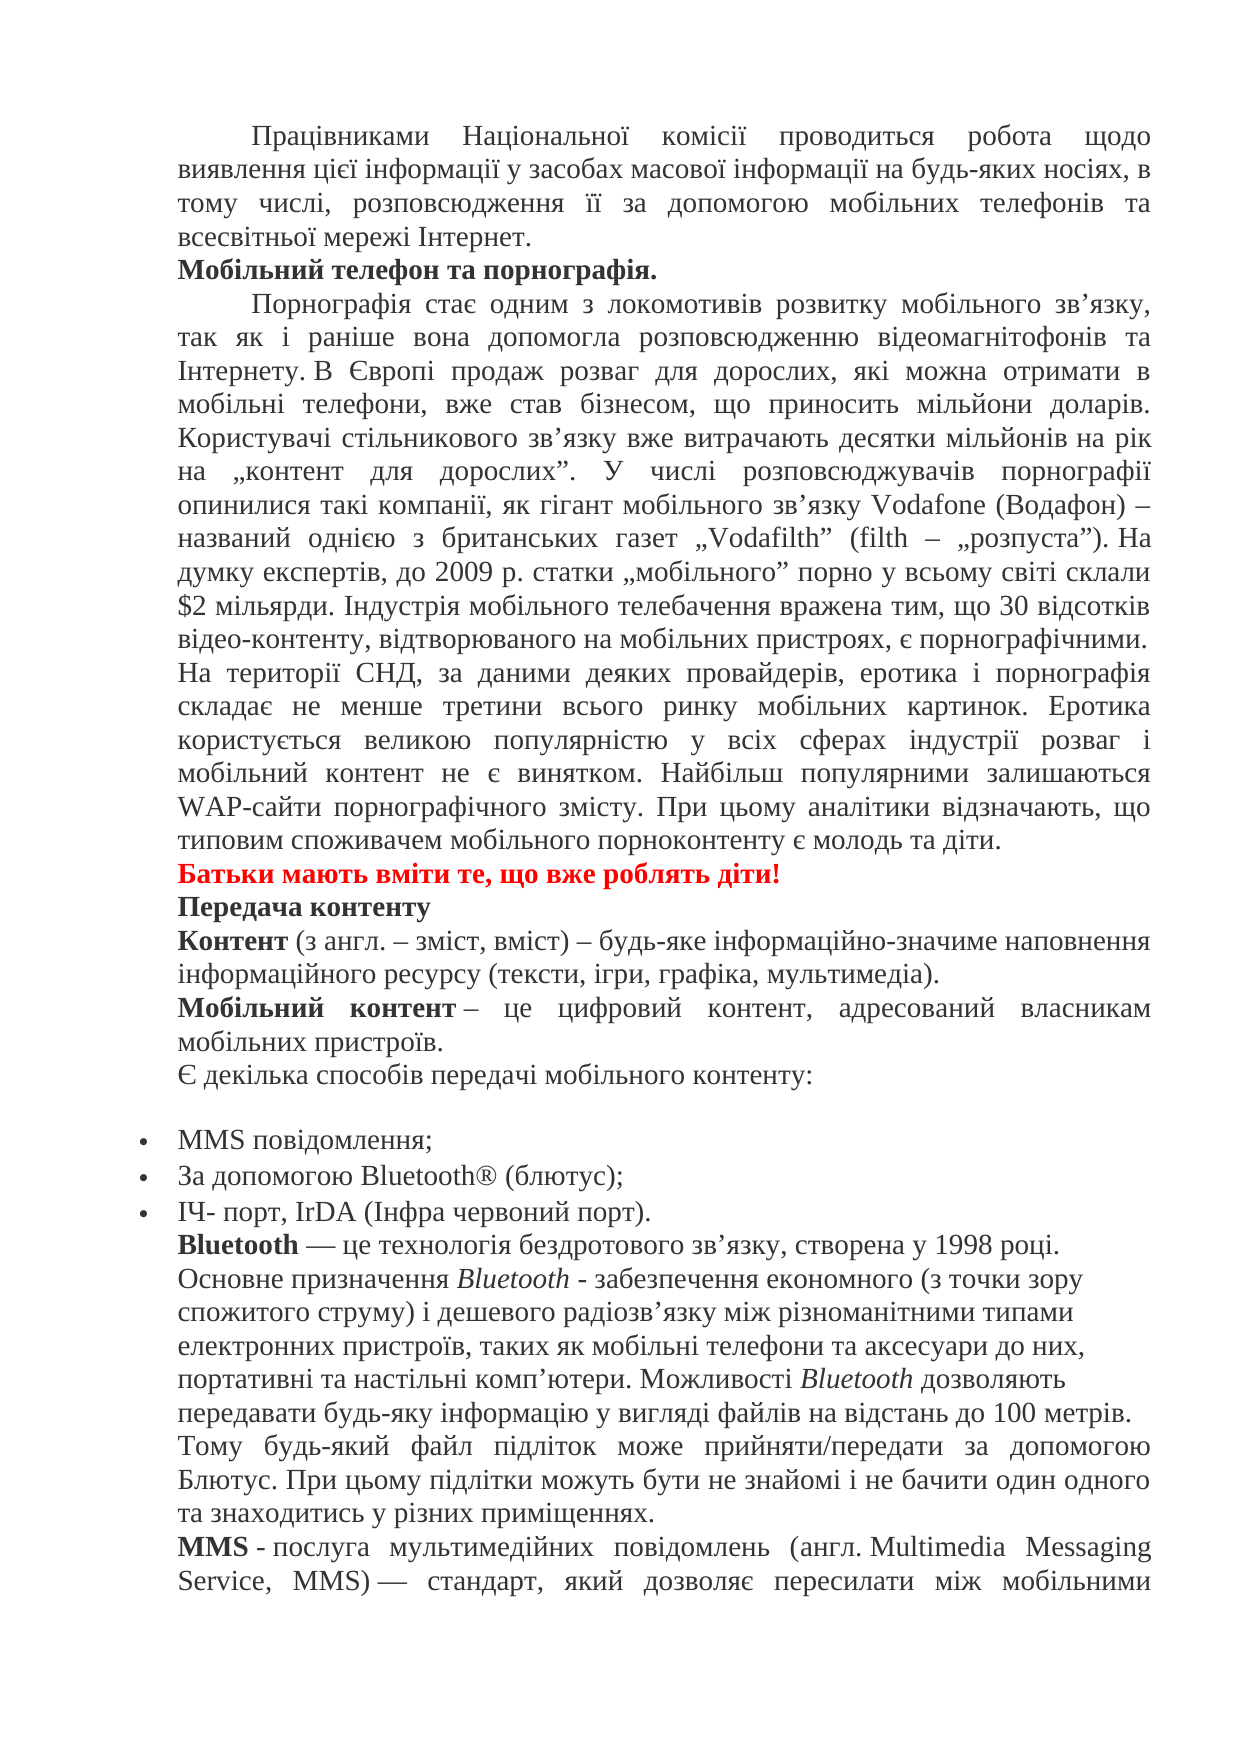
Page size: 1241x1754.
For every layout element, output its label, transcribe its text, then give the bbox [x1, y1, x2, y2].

list ІЧ- порт, IrDA (Інфра червоний порт). [140, 1191, 1152, 1227]
text Є декілька способів передачі мобільного контенту: [177, 1057, 1152, 1091]
text Bluetooth — це технологія бездротового зв’язку, створена у 1998 році. Основне призначення Bluetooth - забезпечення економного (з точки зору спожитого струму) і дешевого радіозв’язку між різноманітними типами електронних пристроїв, таких як мобільні телефони та аксесуари до них, портативні та настільні комп’ютери. Можливості Bluetooth дозволяють передавати будь-яку інформацію у вигляді файлів на відстань до 100 метрів. [177, 1227, 1152, 1428]
list За допомогою Bluetooth® (блютус); [140, 1156, 1152, 1191]
text Тому будь-який файл підліток може прийняти/передати за допомогою Блютус. При цьому підлітки можуть бути не знайомі і не бачити один одного та знаходитись у різних приміщеннях. [177, 1428, 1152, 1529]
text На території СНД, за даними деяких провайдерів, еротика і порнографія складає не менше третини всього ринку мобільних картинок. Еротика користується великою популярністю у всіх сферах індустрії розваг і мобільний контент не є винятком. Найбільш популярними залишаються WAP-сайти порнографічного змісту. При цьому аналітики відзначають, що типовим споживачем мобільного порноконтенту є молодь та діти. [177, 655, 1152, 856]
text Батьки мають вміти те, що вже роблять діти! [177, 856, 1152, 889]
text Контент (з англ. – зміст, вміст) – будь-яке інформаційно-значиме наповнення інформаційного ресурсу (тексти, ігри, графіка, мультимедіа). [177, 923, 1152, 990]
text Працівниками Національної комісії проводиться робота щодо виявлення цієї інформації у засобах масової інформації на будь-яких носіях, в тому числі, розповсюдження її за допомогою мобільних телефонів та всесвітньої мережі Інтернет. [177, 118, 1152, 252]
list MMS повідомлення; [140, 1120, 1152, 1156]
text Мобільний контент – це цифровий контент, адресований власникам мобільних пристроїв. [177, 990, 1152, 1057]
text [177, 1529, 1152, 1596]
text Порнографія стає одним з локомотивів розвитку мобільного зв’язку, так як і раніше вона допомогла розповсюдженню відеомагнітофонів та Інтернету. В Європі продаж розваг для дорослих, які можна отримати в мобільні телефони, вже став бізнесом, що приносить мільйони доларів. Користувачі стільникового зв’язку вже витрачають десятки мільйонів на рік на „контент для дорослих”. У числі розповсюджувачів порнографії опинилися такі компанії, як гігант мобільного зв’язку Vodafone (Водафон) – названий однією з британських газет „Vodafilth” (filth – „розпуста”). На думку експертів, до 2009 р. статки „мобільного” порно у всьому світі склали $2 мільярди. Індустрія мобільного телебачення вражена тим, що 30 відсотків відео-контенту, відтворюваного на мобільних пристроях, є порнографічними. [177, 286, 1152, 655]
text Мобільний телефон та порнографія. [177, 252, 1152, 286]
text Передача контенту [177, 889, 1152, 923]
